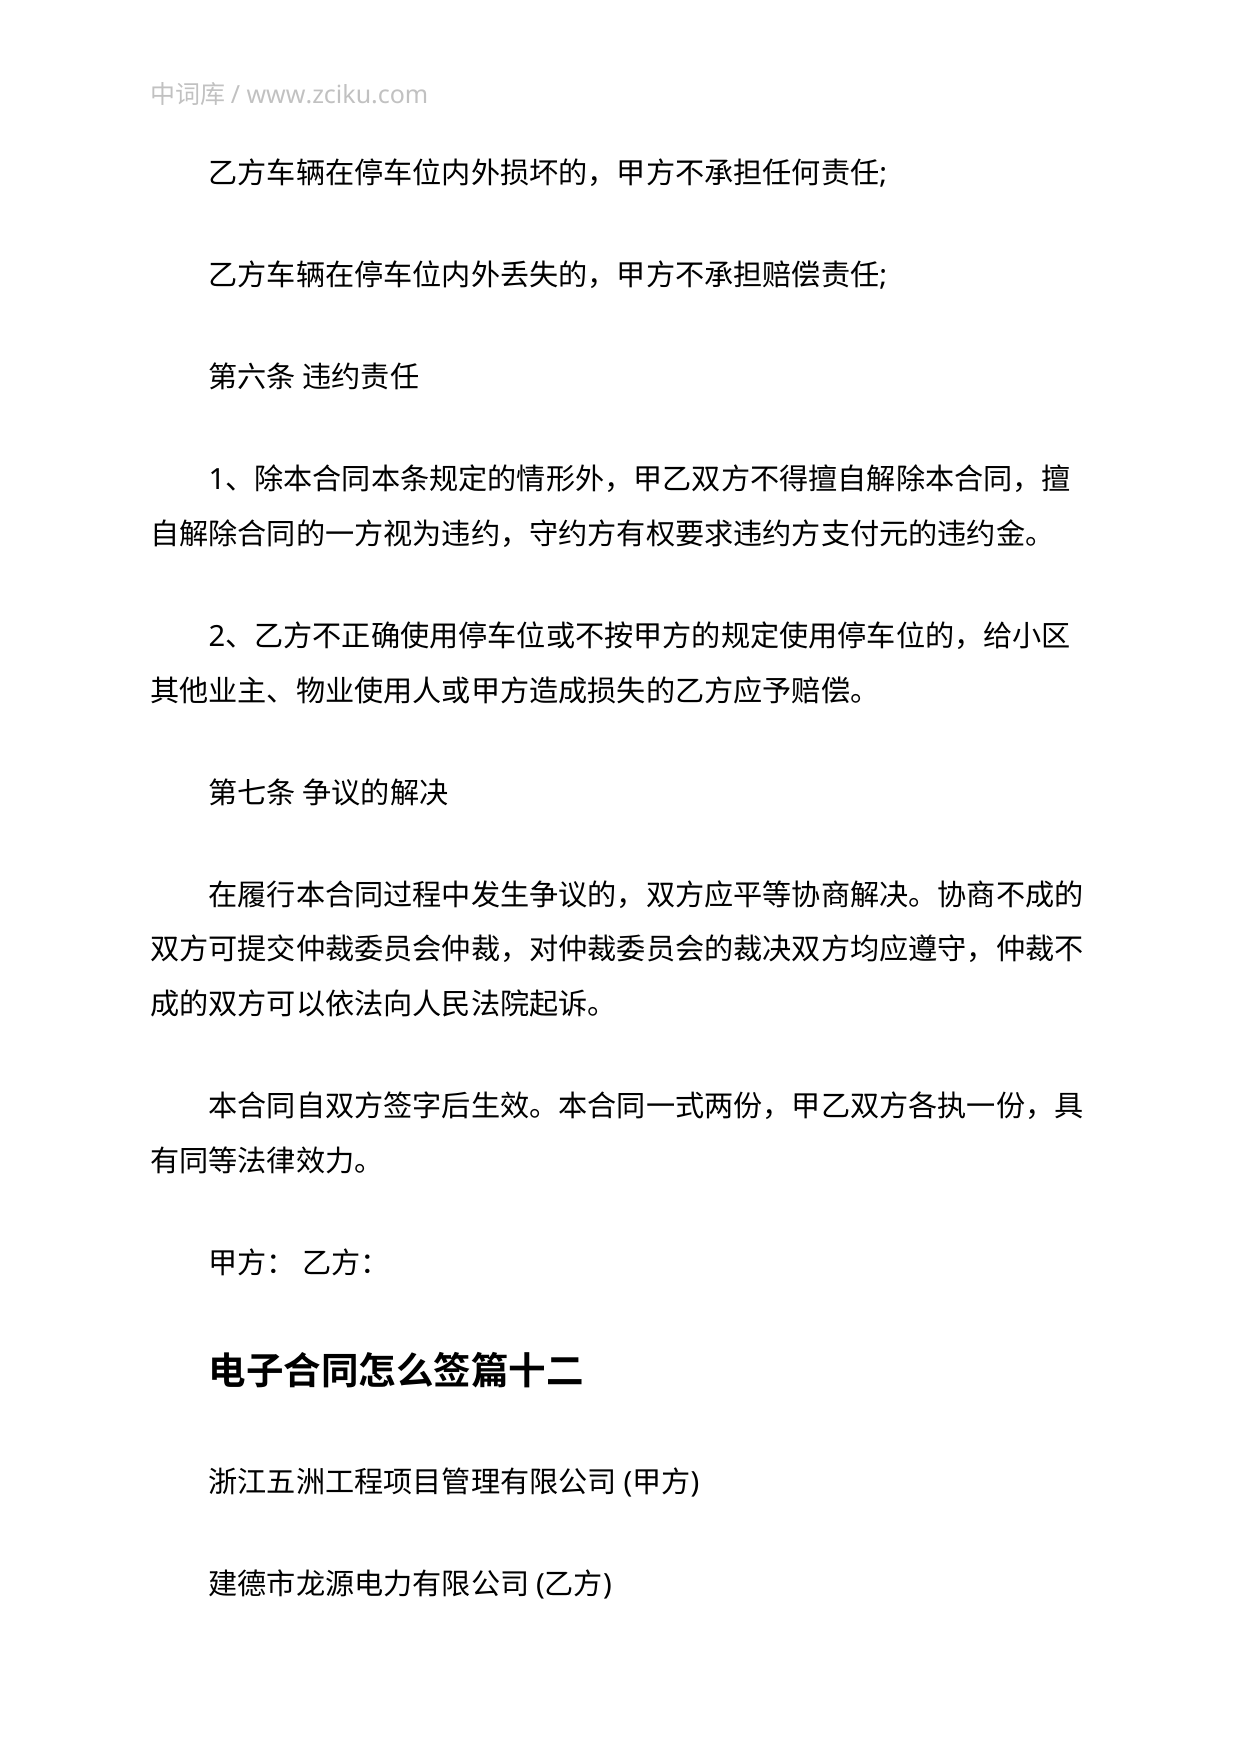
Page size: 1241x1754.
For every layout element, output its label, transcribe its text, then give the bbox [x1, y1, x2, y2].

text 乙方车辆在停车位内外丢失的，甲方不承担赔偿责任; [150, 252, 1090, 294]
text 乙方车辆在停车位内外损坏的，甲方不承担任何责任; [150, 150, 1090, 192]
text 1、除本合同本条规定的情形外，甲乙双方不得擅自解除本合同，擅自解除合同的一方视为违约，守约方有权要求违约方支付元的违约金。 [150, 456, 1090, 553]
text 在履行本合同过程中发生争议的，双方应平等协商解决。协商不成的双方可提交仲裁委员会仲裁，对仲裁委员会的裁决双方均应遵守，仲裁不成的双方可以依法向人民法院起诉。 [150, 871, 1090, 1023]
text 第七条 争议的解决 [150, 769, 1090, 812]
text 甲方： 乙方： [150, 1239, 1090, 1282]
text 电子合同怎么签篇十二 [150, 1341, 1090, 1395]
text 2、乙方不正确使用停车位或不按甲方的规定使用停车位的，给小区其他业主、物业使用人或甲方造成损失的乙方应予赔偿。 [150, 612, 1090, 710]
text 浙江五洲工程项目管理有限公司 (甲方) [150, 1458, 1090, 1501]
text 本合同自双方签字后生效。本合同一式两份，甲乙双方各执一份，具有同等法律效力。 [150, 1083, 1090, 1180]
text 建德市龙源电力有限公司 (乙方) [150, 1560, 1090, 1603]
text 第六条 违约责任 [150, 354, 1090, 396]
